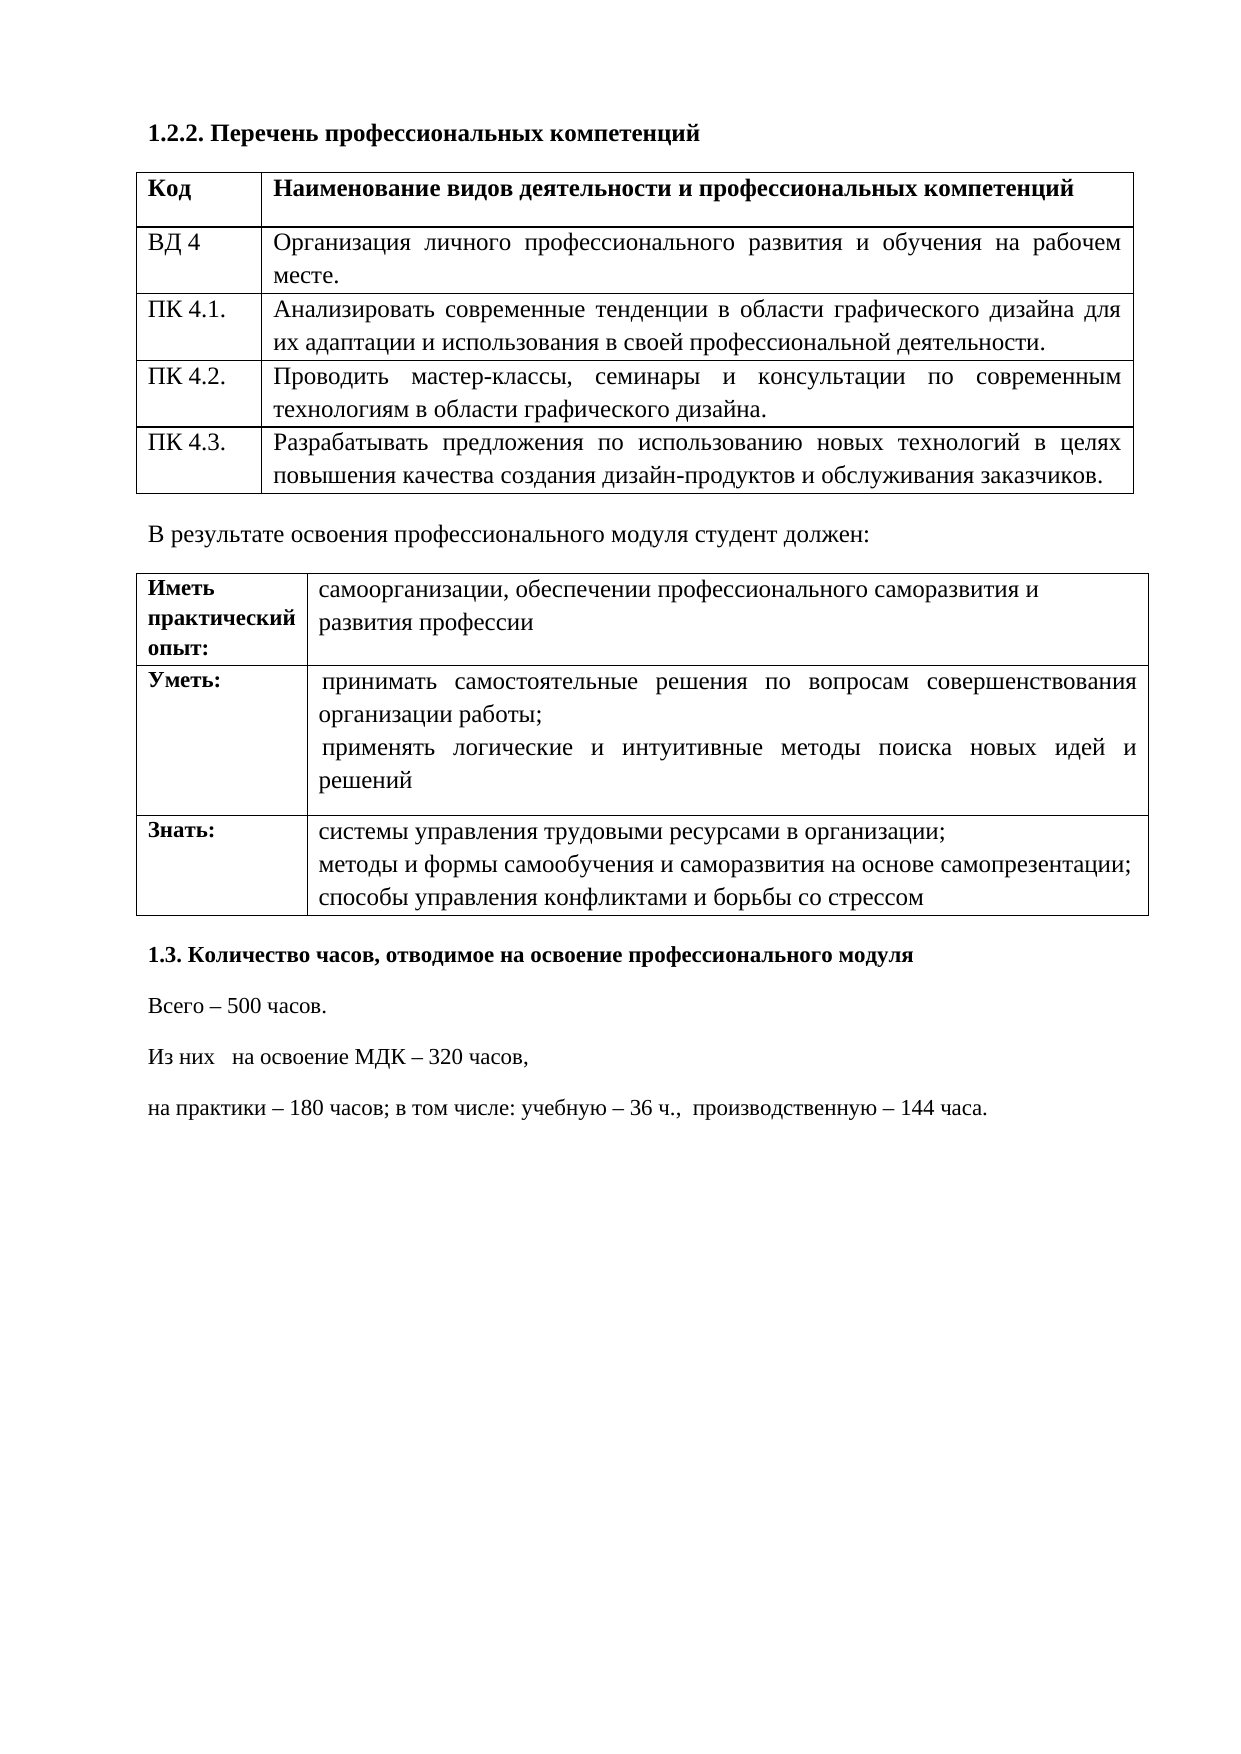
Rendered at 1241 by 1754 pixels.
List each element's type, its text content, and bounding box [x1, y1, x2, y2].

table_header Иметь практический опыт: [137, 574, 307, 665]
table_header самоорганизации, обеспечении профессионального саморазвития и развития профессии [308, 574, 1148, 665]
table_cell Проводить мастер-классы, семинары и консультации по современным технологиям в области графического дизайна. [262, 361, 1133, 426]
table_cell Уметь: [137, 666, 307, 815]
text 1.3. Количество часов, отводимое на освоение профессионального модуля [148, 941, 1152, 967]
table_cell Организация личного профессионального развития и обучения на рабочем месте. [262, 228, 1133, 293]
table_cell системы управления трудовыми ресурсами в организации; методы и формы самообучения и саморазвития на основе самопрезентации; способы управления конфликтами и борьбы со стрессом [308, 816, 1148, 915]
table_cell Анализировать современные тенденции в области графического дизайна для их адаптации и использования в своей профессиональной деятельности. [262, 294, 1133, 360]
text на практики – 180 часов; в том числе: учебную – 36 ч., производственную – 144 часа. [148, 1094, 1152, 1121]
text Из них на освоение МДК – 320 часов, [148, 1043, 1152, 1069]
text В результате освоения профессионального модуля студент должен: [148, 519, 1152, 548]
table_cell принимать самостоятельные решения по вопросам совершенствования организации работы; применять логические и интуитивные методы поиска новых идей и решений [308, 666, 1148, 815]
text Всего – 500 часов. [148, 992, 1152, 1018]
table_cell Разрабатывать предложения по использованию новых технологий в целях повышения качества создания дизайн-продуктов и обслуживания заказчиков. [262, 428, 1133, 493]
table_cell ПК 4.3. [137, 428, 261, 493]
table_cell ПК 4.2. [137, 361, 261, 426]
table_cell ПК 4.1. [137, 294, 261, 360]
table_header Код [137, 173, 261, 226]
text 1.2.2. Перечень профессиональных компетенций [148, 118, 1152, 147]
table_cell Знать: [137, 816, 307, 915]
table_cell ВД 4 [137, 228, 261, 293]
table_header Наименование видов деятельности и профессиональных компетенций [262, 173, 1133, 226]
